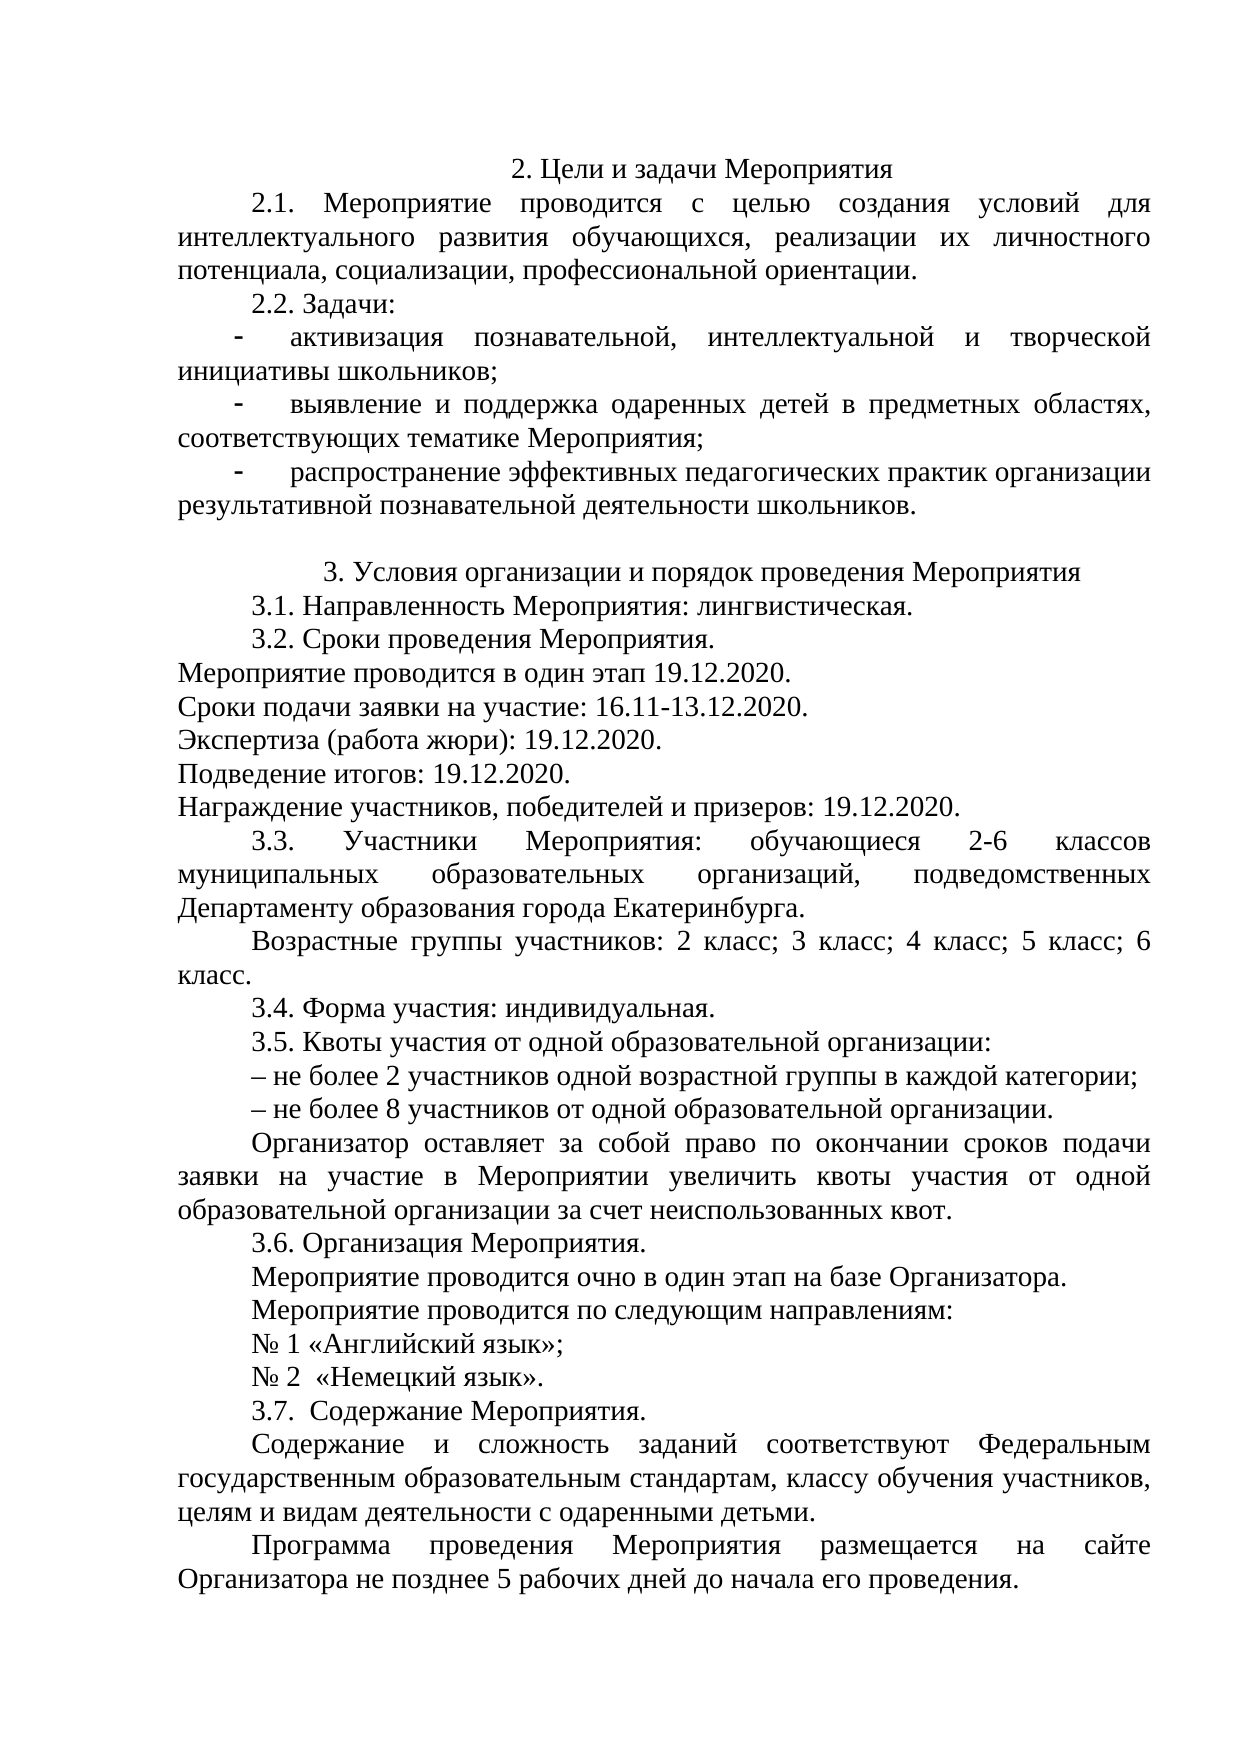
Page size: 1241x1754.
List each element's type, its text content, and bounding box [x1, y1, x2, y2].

text 3.6. Организация Мероприятия. [177, 1225, 1152, 1259]
text Награждение участников, победителей и призеров: 19.12.2020. [177, 789, 1152, 823]
list выявление и поддержка одаренных детей в предметных областях, соответствующих тематике Мероприятия; [177, 387, 1152, 454]
text 2.1. Мероприятие проводится с целью создания условий для интеллектуального развития обучающихся, реализации их личностного потенциала, социализации, профессиональной ориентации. [177, 185, 1152, 286]
text 2.2. Задачи: [177, 286, 1152, 319]
text № 1 «Английский язык»; [177, 1326, 1152, 1359]
text Подведение итогов: 19.12.2020. [177, 756, 1152, 789]
text – не более 8 участников от одной образовательной организации. [177, 1091, 1152, 1125]
text Сроки подачи заявки на участие: 16.11-13.12.2020. [177, 689, 1152, 722]
text 3.5. Квоты участия от одной образовательной организации: [177, 1024, 1152, 1058]
text 3.4. Форма участия: индивидуальная. [177, 991, 1152, 1024]
text 3. Условия организации и порядок проведения Мероприятия [177, 554, 1152, 588]
text – не более 2 участников одной возрастной группы в каждой категории; [177, 1058, 1152, 1091]
text Возрастные группы участников: 2 класс; 3 класс; 4 класс; 5 класс; 6 класс. [177, 923, 1152, 991]
text Экспертиза (работа жюри): 19.12.2020. [177, 722, 1152, 756]
text Содержание и сложность заданий соответствуют Федеральным государственным образовательным стандартам, классу обучения участников, целям и видам деятельности с одаренными детьми. [177, 1427, 1152, 1527]
text № 2 «Немецкий язык». [177, 1359, 1152, 1393]
text Мероприятие проводится в один этап 19.12.2020. [177, 655, 1152, 689]
text 3.7. Содержание Мероприятия. [177, 1393, 1152, 1427]
list распространение эффективных педагогических практик организации результативной познавательной деятельности школьников. [177, 454, 1152, 521]
text Организатор оставляет за собой право по окончании сроков подачи заявки на участие в Мероприятии увеличить квоты участия от одной образовательной организации за счет неиспользованных квот. [177, 1125, 1152, 1225]
text 2. Цели и задачи Мероприятия [177, 152, 1152, 185]
text 3.1. Направленность Мероприятия: лингвистическая. [177, 588, 1149, 622]
text Мероприятие проводится очно в один этап на базе Организатора. [177, 1259, 1152, 1292]
text 3.3. Участники Мероприятия: обучающиеся 2-6 классов муниципальных образовательных организаций, подведомственных Департаменту образования города Екатеринбурга. [177, 823, 1152, 923]
text Программа проведения Мероприятия размещается на сайте Организатора не позднее 5 рабочих дней до начала его проведения. [177, 1527, 1152, 1594]
text Мероприятие проводится по следующим направлениям: [177, 1292, 1152, 1326]
list активизация познавательной, интеллектуальной и творческой инициативы школьников; [177, 319, 1152, 387]
text 3.2. Сроки проведения Мероприятия. [177, 622, 1152, 655]
